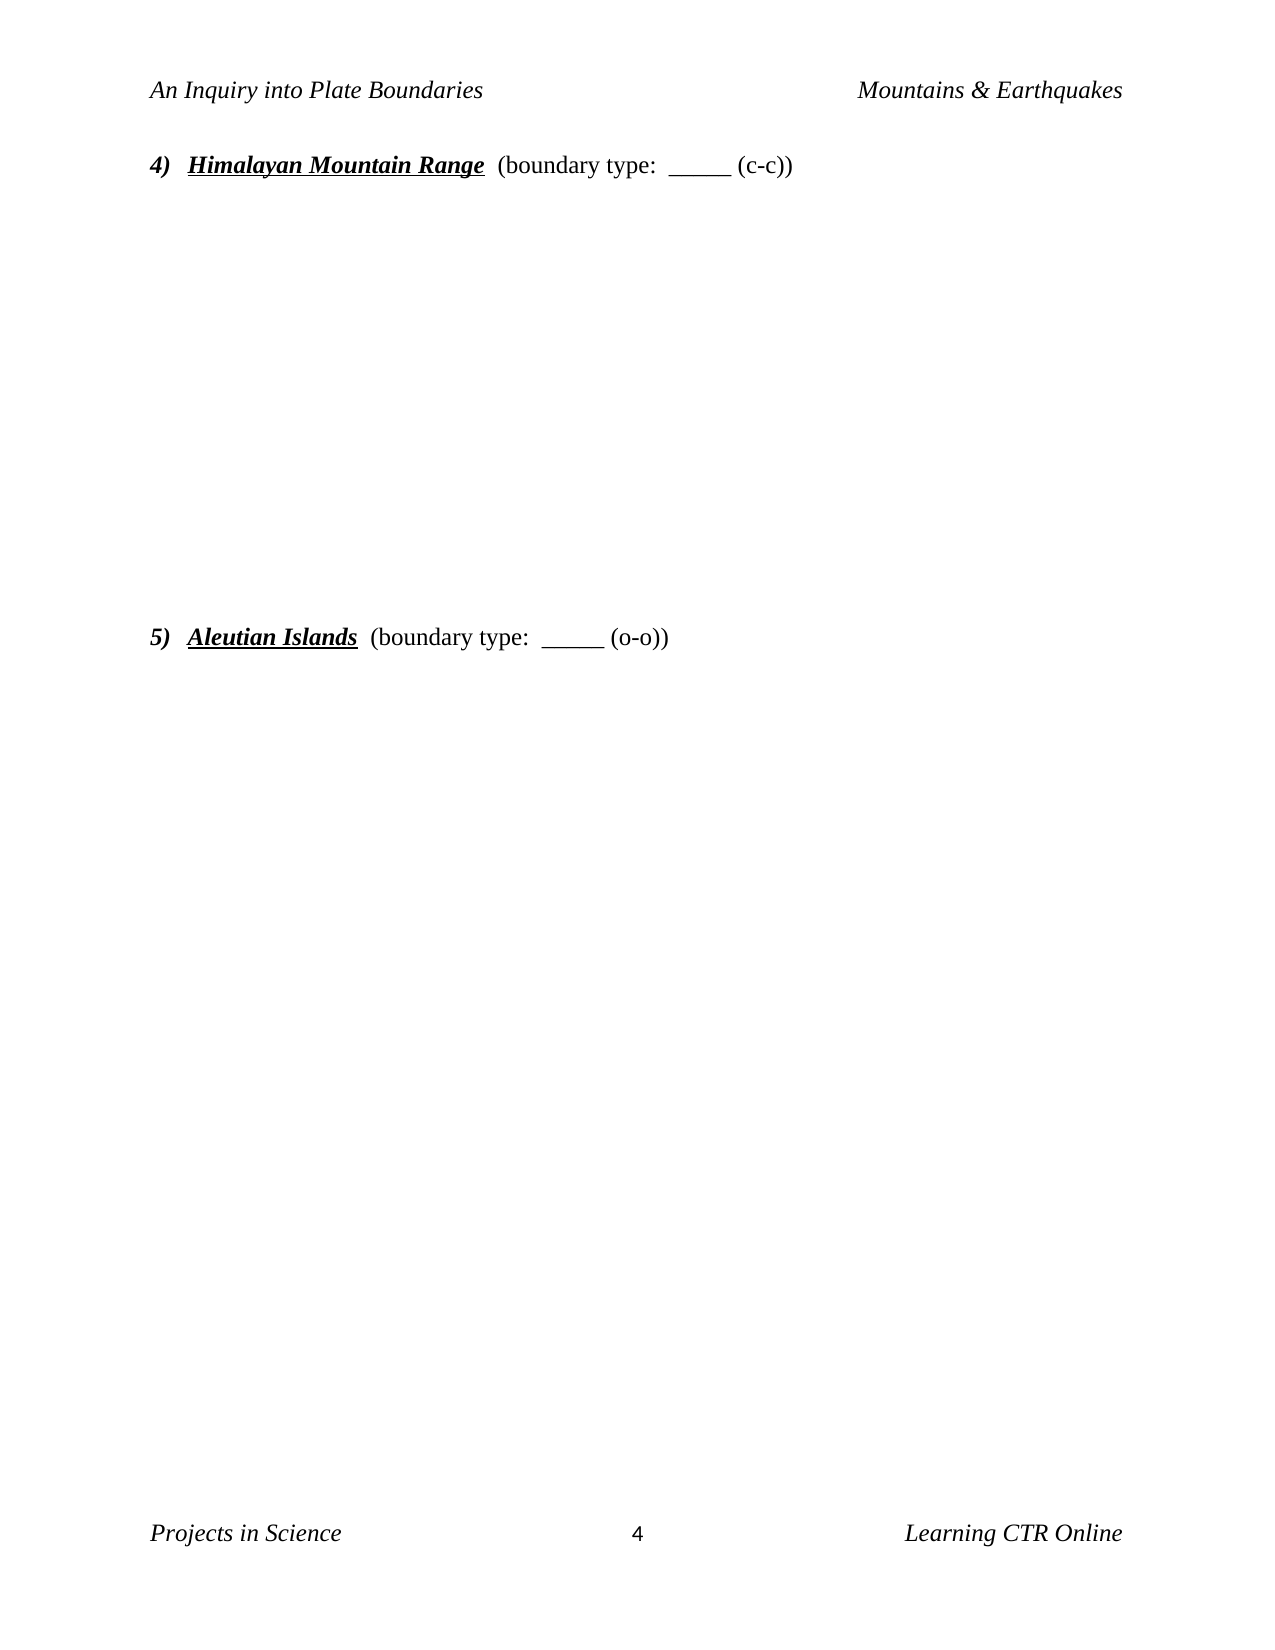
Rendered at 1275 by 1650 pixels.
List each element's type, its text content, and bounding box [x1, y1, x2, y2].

text 4) Himalayan Mountain Range (boundary type: _____ (c-c)) [150, 150, 1125, 179]
text 5) Aleutian Islands (boundary type: _____ (o-o)) [150, 622, 1125, 651]
